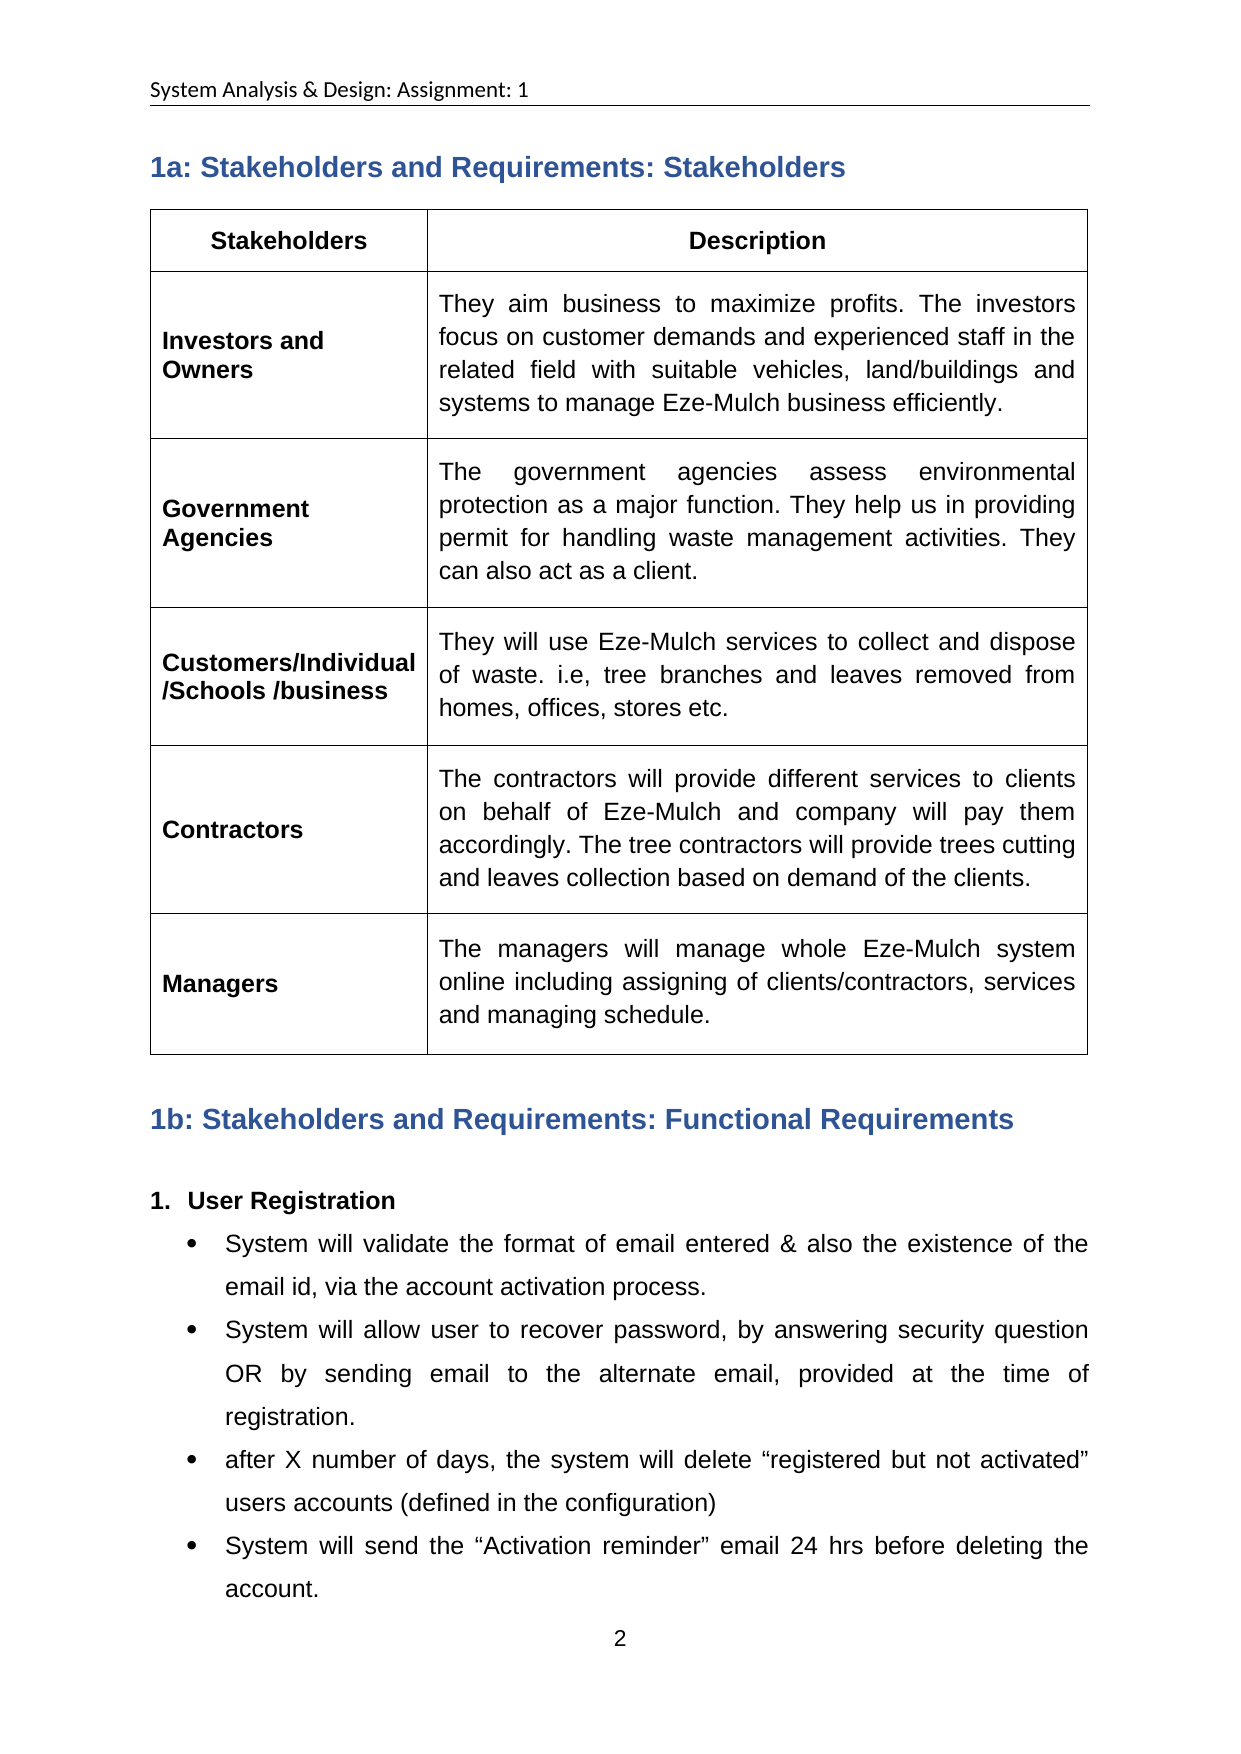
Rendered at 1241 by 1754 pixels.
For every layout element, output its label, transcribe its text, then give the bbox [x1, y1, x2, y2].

table_header Stakeholders [151, 210, 427, 271]
subtitle 1b: Stakeholders and Requirements: Functional Requirements [150, 1102, 1090, 1136]
list System will send the “Activation reminder” email 24 hrs before deleting the account. [187, 1531, 1090, 1603]
table_cell The contractors will provide different services to clients on behalf of Eze-Mulch and company will pay them accordingly. The tree contractors will provide trees cutting and leaves collection based on demand of the clients. [428, 746, 1087, 913]
table_cell Investors and Owners [151, 272, 427, 438]
list after X number of days, the system will delete “registered but not activated” users accounts (defined in the configuration) [187, 1445, 1090, 1517]
table_cell Government Agencies [151, 439, 427, 607]
table_cell The managers will manage whole Eze-Mulch system online including assigning of clients/contractors, services and managing schedule. [428, 914, 1087, 1053]
table_cell They will use Eze-Mulch services to collect and dispose of waste. i.e, tree branches and leaves removed from homes, offices, stores etc. [428, 608, 1087, 745]
list System will allow user to recover password, by answering security question OR by sending email to the alternate email, provided at the time of registration. [187, 1315, 1090, 1430]
table_cell Contractors [151, 746, 427, 913]
table_cell Customers/Individual /Schools /business [151, 608, 427, 745]
table_header Description [428, 210, 1087, 271]
subtitle 1a: Stakeholders and Requirements: Stakeholders [150, 150, 1090, 183]
table_cell The government agencies assess environmental protection as a major function. They help us in providing permit for handling waste management activities. They can also act as a client. [428, 439, 1087, 607]
table_cell They aim business to maximize profits. The investors focus on customer demands and experienced staff in the related field with suitable vehicles, land/buildings and systems to manage Eze-Mulch business efficiently. [428, 272, 1087, 438]
list User Registration [150, 1186, 1090, 1214]
list System will validate the format of email entered & also the existence of the email id, via the account activation process. [187, 1229, 1090, 1301]
table_cell Managers [151, 914, 427, 1053]
